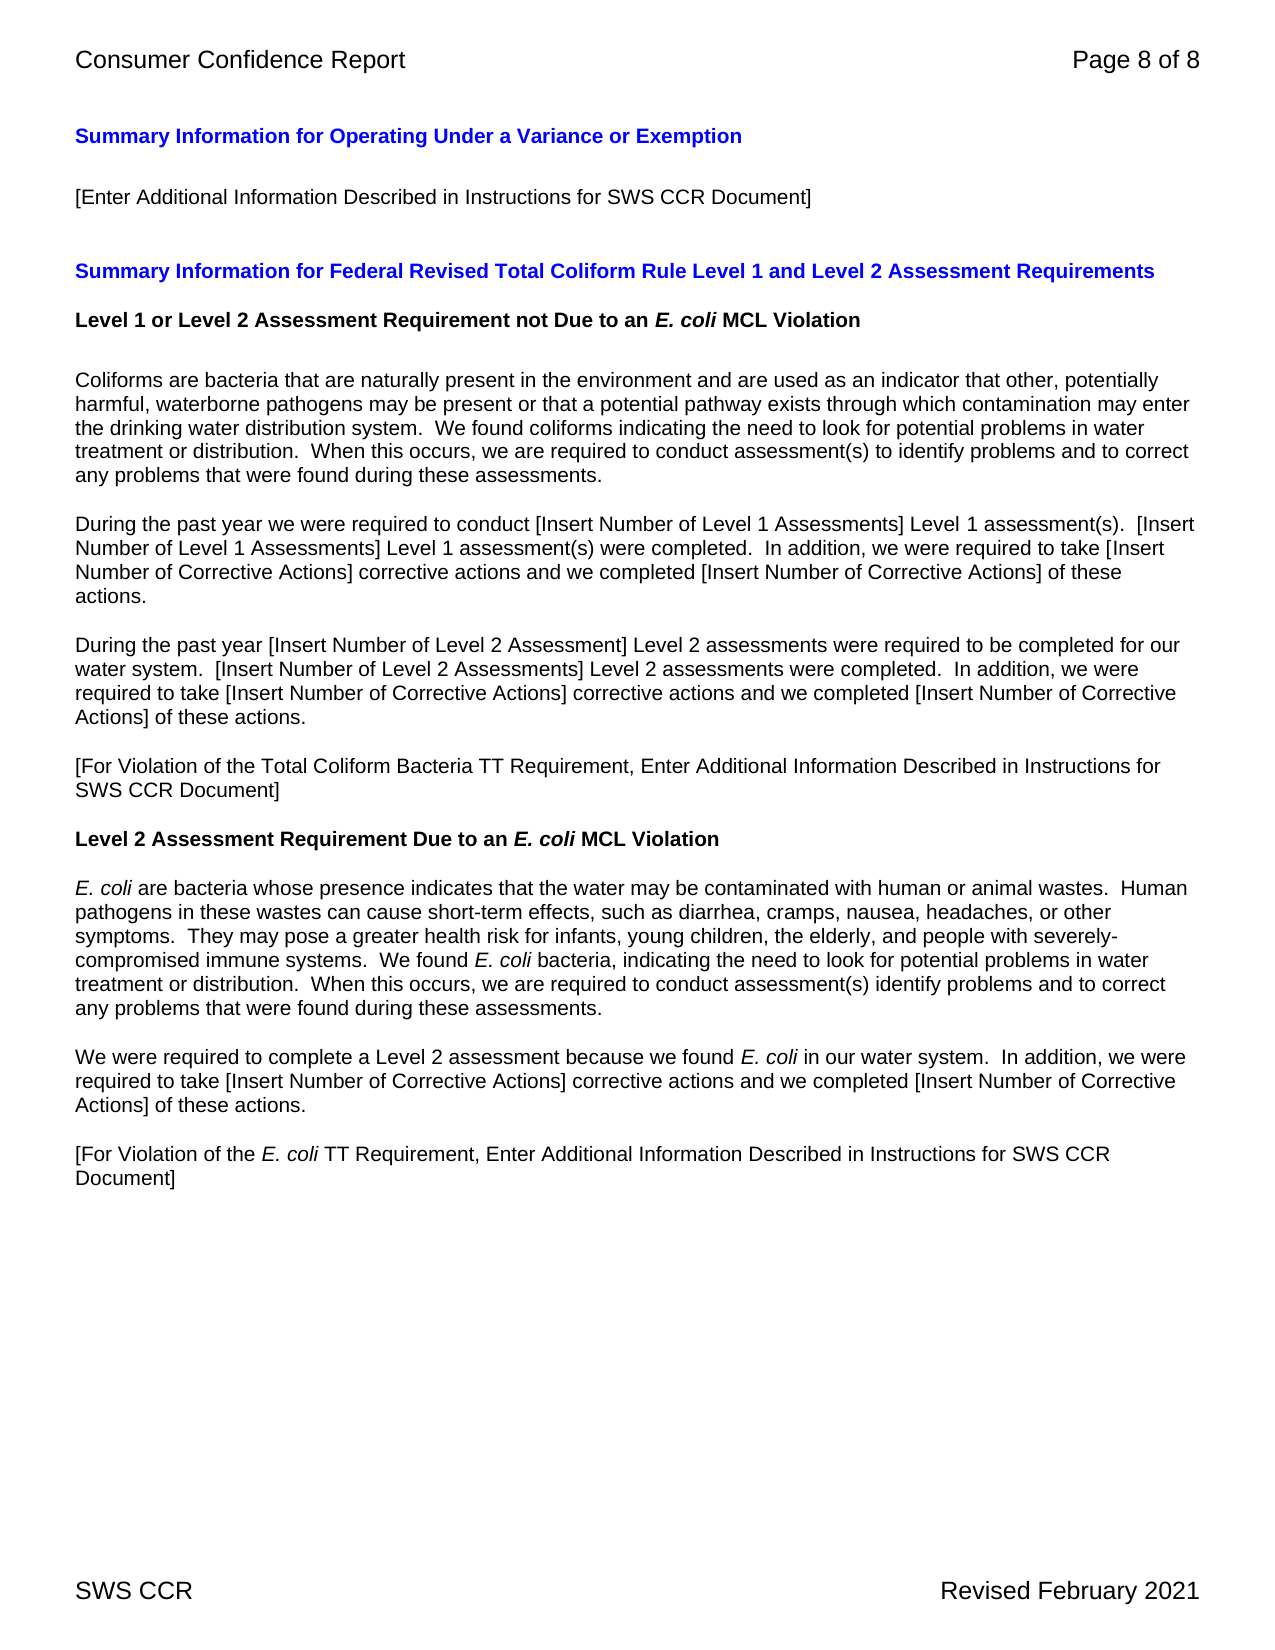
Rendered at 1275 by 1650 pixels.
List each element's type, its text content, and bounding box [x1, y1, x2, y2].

subtitle Level 2 Assessment Requirement Due to an E. coli MCL Violation [75, 827, 1200, 851]
text E. coli are bacteria whose presence indicates that the water may be contaminated with human or animal wastes. Human pathogens in these wastes can cause short-term effects, such as diarrhea, cramps, nausea, headaches, or other symptoms. They may pose a greater health risk for infants, young children, the elderly, and people with severely-compromised immune systems. We found E. coli bacteria, indicating the need to look for potential problems in water treatment or distribution. When this occurs, we are required to conduct assessment(s) identify problems and to correct any problems that were found during these assessments. [75, 876, 1200, 1019]
subtitle Level 1 or Level 2 Assessment Requirement not Due to an E. coli MCL Violation [75, 308, 1200, 332]
text [Enter Additional Information Described in Instructions for SWS CCR Document] [75, 185, 1200, 209]
text Coliforms are bacteria that are naturally present in the environment and are used as an indicator that other, potentially harmful, waterborne pathogens may be present or that a potential pathway exists through which contamination may enter the drinking water distribution system. We found coliforms indicating the need to look for potential problems in water treatment or distribution. When this occurs, we are required to conduct assessment(s) to identify problems and to correct any problems that were found during these assessments. [75, 367, 1200, 487]
text We were required to complete a Level 2 assessment because we found E. coli in our water system. In addition, we were required to take [Insert Number of Corrective Actions] corrective actions and we completed [Insert Number of Corrective Actions] of these actions. [75, 1044, 1200, 1116]
text During the past year we were required to conduct [Insert Number of Level 1 Assessments] Level 1 assessment(s). [Insert Number of Level 1 Assessments] Level 1 assessment(s) were completed. In addition, we were required to take [Insert Number of Corrective Actions] corrective actions and we completed [Insert Number of Corrective Actions] of these actions. [75, 512, 1200, 608]
text During the past year [Insert Number of Level 2 Assessment] Level 2 assessments were required to be completed for our water system. [Insert Number of Level 2 Assessments] Level 2 assessments were completed. In addition, we were required to take [Insert Number of Corrective Actions] corrective actions and we completed [Insert Number of Corrective Actions] of these actions. [75, 633, 1200, 729]
text [For Violation of the Total Coliform Bacteria TT Requirement, Enter Additional Information Described in Instructions for SWS CCR Document] [75, 754, 1200, 802]
text [For Violation of the E. coli TT Requirement, Enter Additional Information Described in Instructions for SWS CCR Document] [75, 1141, 1200, 1189]
subtitle Summary Information for Operating Under a Variance or Exemption [75, 124, 1200, 148]
subtitle Summary Information for Federal Revised Total Coliform Rule Level 1 and Level 2 Assessment Requirements [75, 259, 1200, 283]
